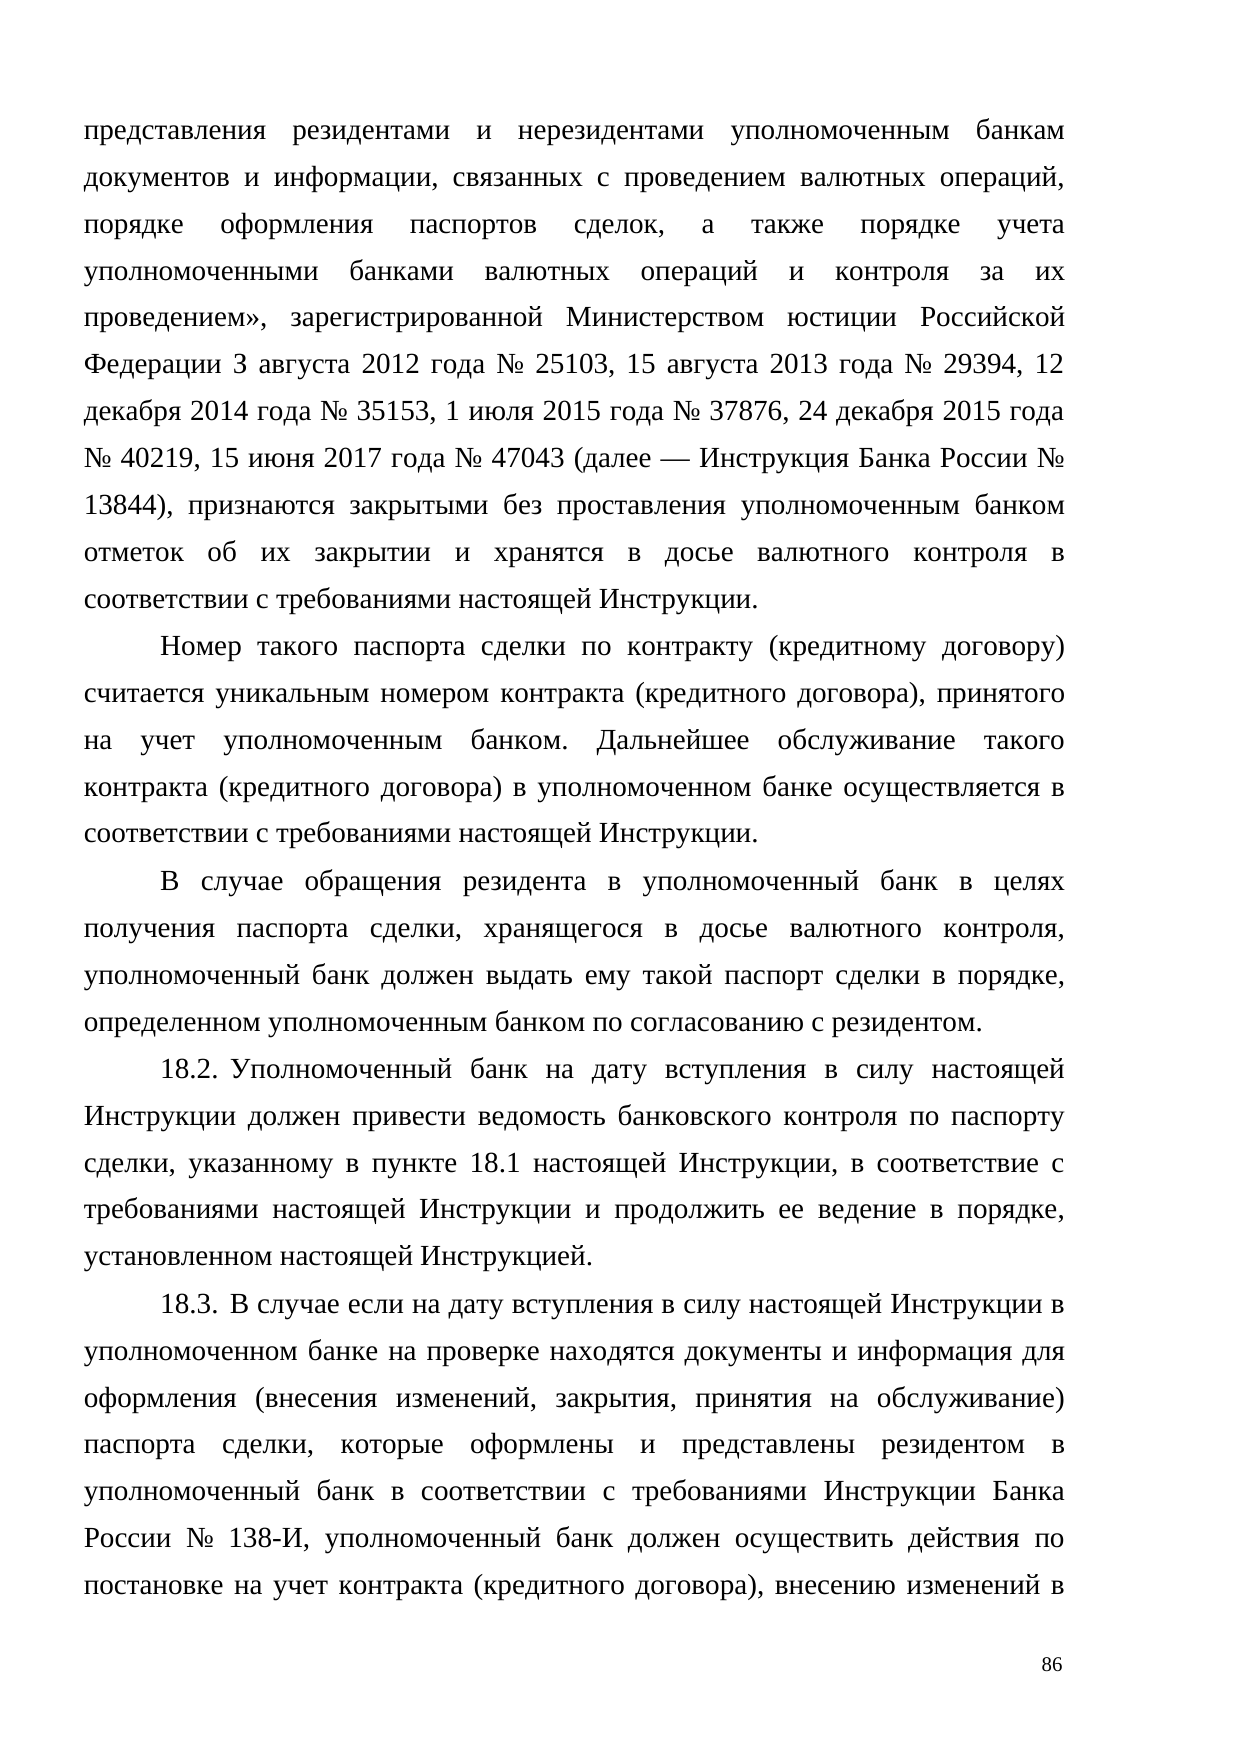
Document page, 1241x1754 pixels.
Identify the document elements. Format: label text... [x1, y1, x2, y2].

text В случае обращения резидента в уполномоченный банк в целях получения паспорта сделки, хранящегося в досье валютного контроля, уполномоченный банк должен выдать ему такой паспорт сделки в порядке, определенном уполномоченным банком по согласованию с резидентом. [83, 863, 1066, 1037]
text Номер такого паспорта сделки по контракту (кредитному договору) считается уникальным номером контракта (кредитного договора), принятого на учет уполномоченным банком. Дальнейшее обслуживание такого контракта (кредитного договора) в уполномоченном банке осуществляется в соответствии с требованиями настоящей Инструкции. [83, 628, 1066, 849]
list Уполномоченный банк на дату вступления в силу настоящей Инструкции должен привести ведомость банковского контроля по паспорту сделки, указанному в пункте 18.1 настоящей Инструкции, в соответствие с требованиями настоящей Инструкции и продолжить ее ведение в порядке, установленном настоящей Инструкцией. [83, 1051, 1066, 1272]
